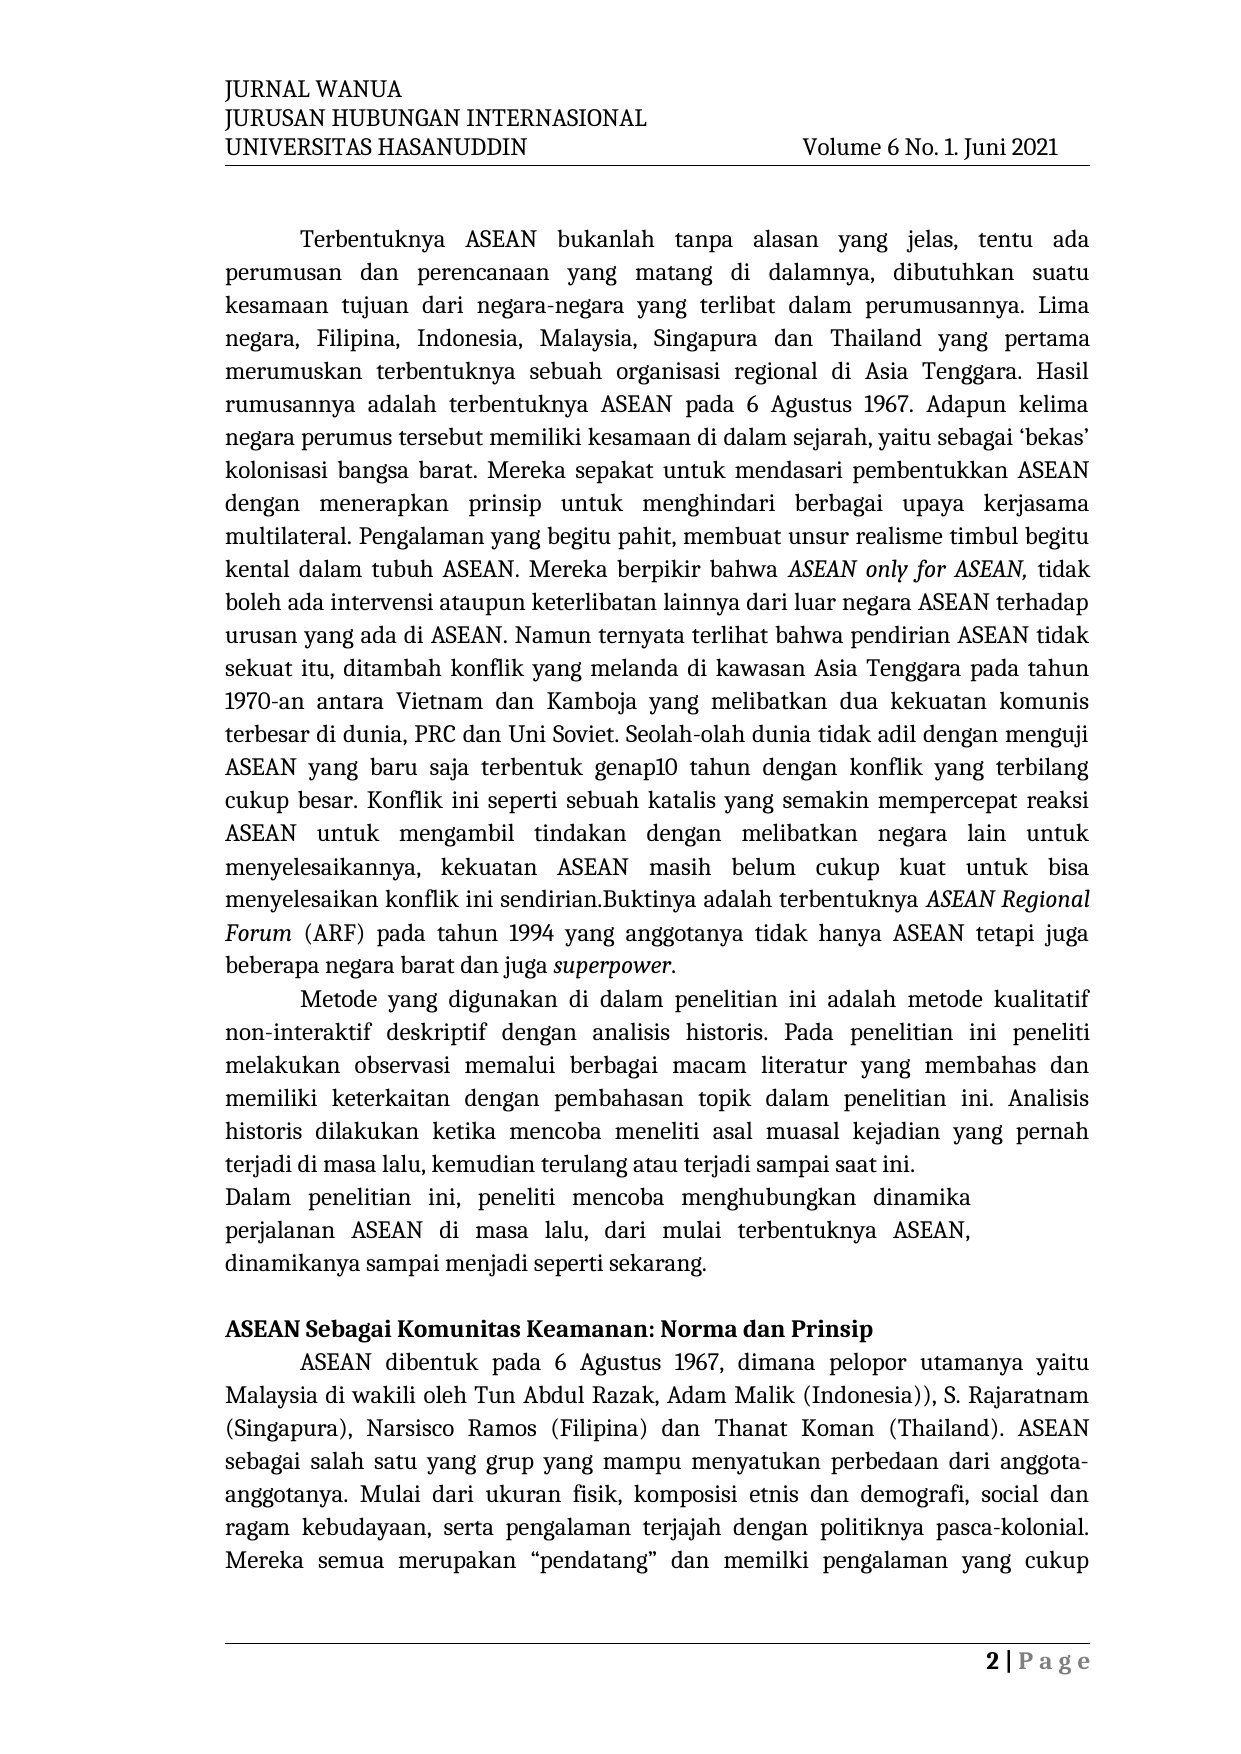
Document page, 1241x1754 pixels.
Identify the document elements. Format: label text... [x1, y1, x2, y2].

text Dalam penelitian ini, peneliti mencoba menghubungkan dinamika perjalanan ASEAN di masa lalu, dari mulai terbentuknya ASEAN, dinamikanya sampai menjadi seperti sekarang. [225, 1183, 972, 1277]
text Terbentuknya ASEAN bukanlah tanpa alasan yang jelas, tentu ada perumusan dan perencanaan yang matang di dalamnya, dibutuhkan suatu kesamaan tujuan dari negara-negara yang terlibat dalam perumusannya. Lima negara, Filipina, Indonesia, Malaysia, Singapura dan Thailand yang pertama merumuskan terbentuknya sebuah organisasi regional di Asia Tenggara. Hasil rumusannya adalah terbentuknya ASEAN pada 6 Agustus 1967. Adapun kelima negara perumus tersebut memiliki kesamaan di dalam sejarah, yaitu sebagai ‘bekas’ kolonisasi bangsa barat. Mereka sepakat untuk mendasari pembentukkan ASEAN dengan menerapkan prinsip untuk menghindari berbagai upaya kerjasama multilateral. Pengalaman yang begitu pahit, membuat unsur realisme timbul begitu kental dalam tubuh ASEAN. Mereka berpikir bahwa ASEAN only for ASEAN, tidak boleh ada intervensi ataupun keterlibatan lainnya dari luar negara ASEAN terhadap urusan yang ada di ASEAN. Namun ternyata terlihat bahwa pendirian ASEAN tidak sekuat itu, ditambah konflik yang melanda di kawasan Asia Tenggara pada tahun 1970-an antara Vietnam dan Kamboja yang melibatkan dua kekuatan komunis terbesar di dunia, PRC dan Uni Soviet. Seolah-olah dunia tidak adil dengan menguji ASEAN yang baru saja terbentuk genap10 tahun dengan konflik yang terbilang cukup besar. Konflik ini seperti sebuah katalis yang semakin mempercepat reaksi ASEAN untuk mengambil tindakan dengan melibatkan negara lain untuk menyelesaikannya, kekuatan ASEAN masih belum cukup kuat untuk bisa menyelesaikan konflik ini sendirian.Buktinya adalah terbentuknya ASEAN Regional Forum (ARF) pada tahun 1994 yang anggotanya tidak hanya ASEAN tetapi juga beberapa negara barat dan juga superpower. [225, 225, 1090, 980]
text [225, 1348, 1090, 1574]
text Metode yang digunakan di dalam penelitian ini adalah metode kualitatif non-interaktif deskriptif dengan analisis historis. Pada penelitian ini peneliti melakukan observasi memalui berbagai macam literatur yang membahas dan memiliki keterkaitan dengan pembahasan topik dalam penelitian ini. Analisis historis dilakukan ketika mencoba meneliti asal muasal kejadian yang pernah terjadi di masa lalu, kemudian terulang atau terjadi sampai saat ini. [225, 984, 1090, 1178]
text ASEAN Sebagai Komunitas Keamanan: Norma dan Prinsip [225, 1315, 972, 1343]
